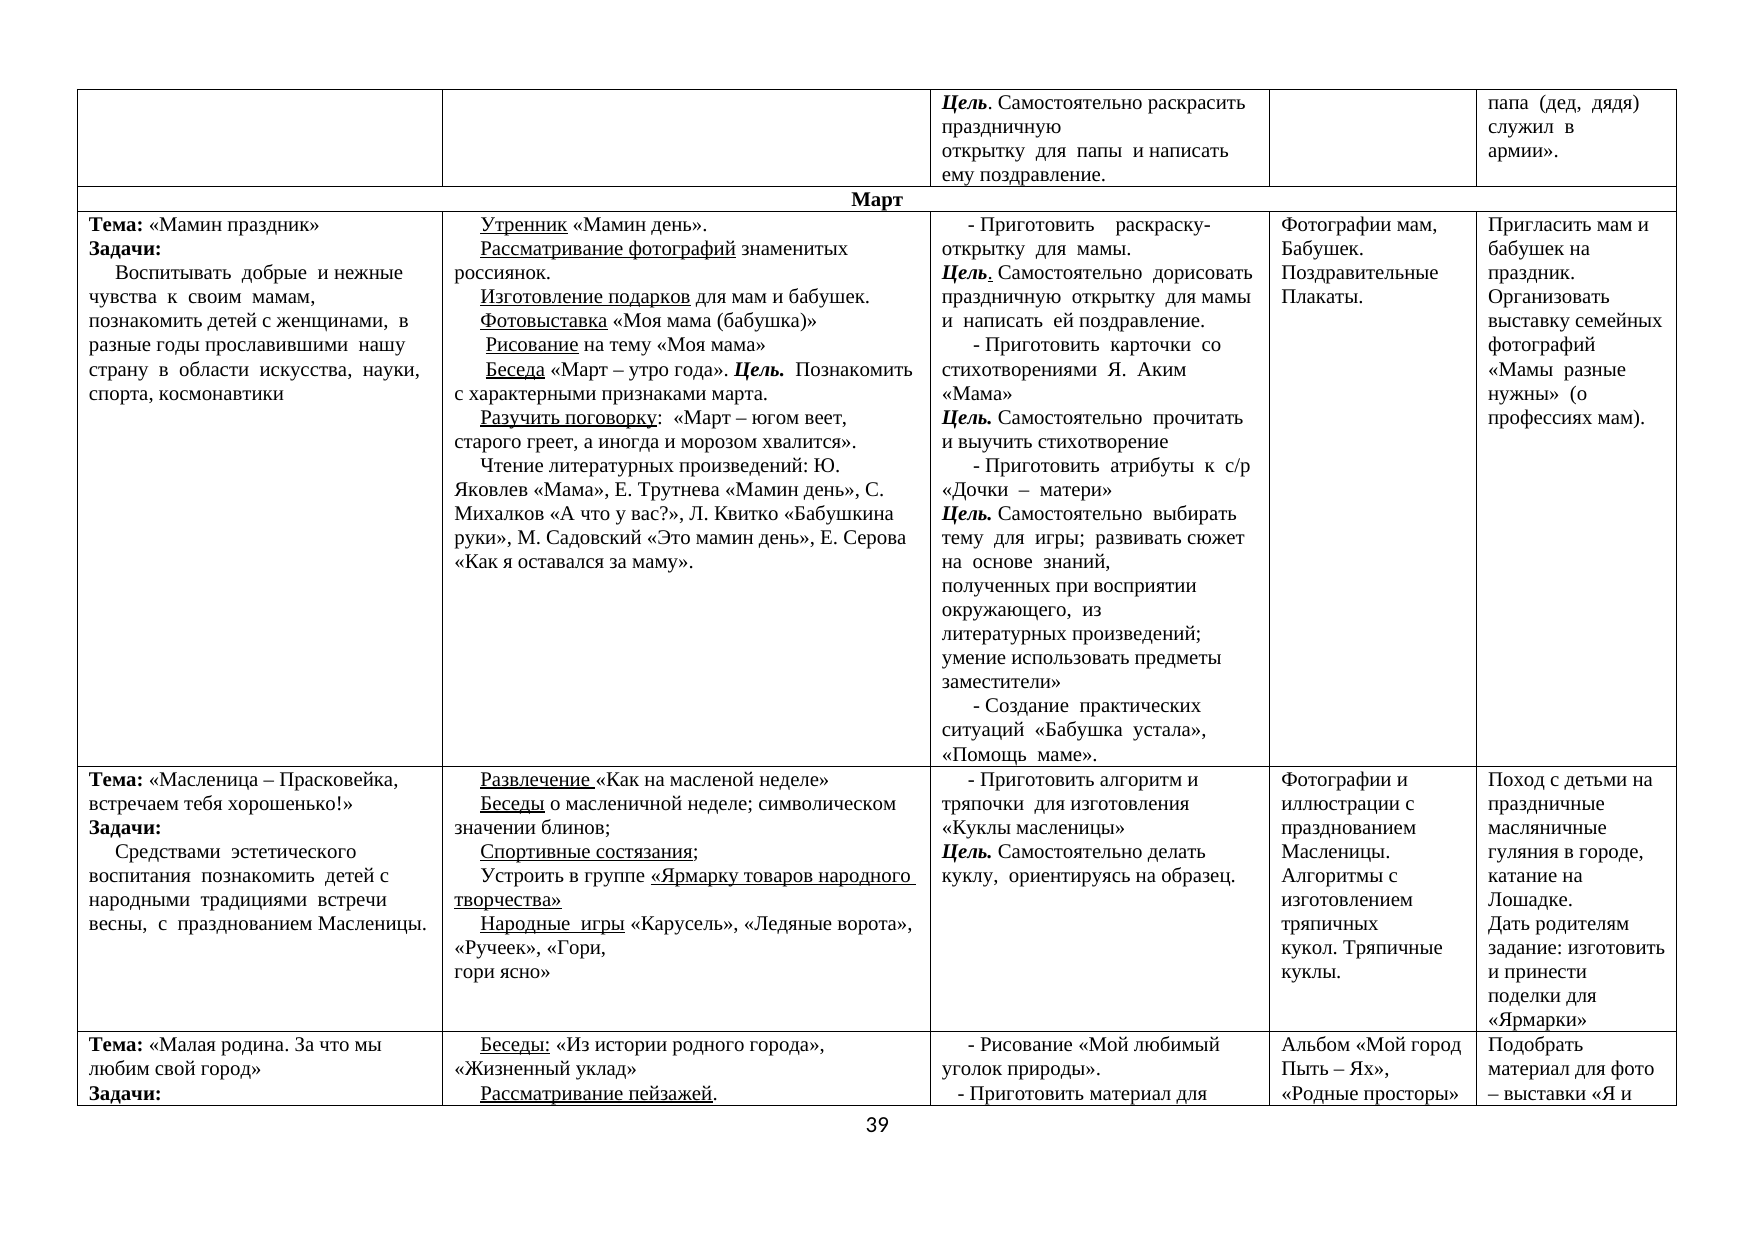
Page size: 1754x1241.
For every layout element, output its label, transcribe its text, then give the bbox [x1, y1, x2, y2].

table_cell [78, 1032, 442, 1104]
table_cell - Приготовить раскраску-открытку для мамы. Цель. Самостоятельно дорисовать праздничную открытку для мамы и написать ей поздравление. - Приготовить карточки со стихотворениями Я. Аким «Мама» Цель. Самостоятельно прочитать и выучить стихотворение - Приготовить атрибуты к с/р «Дочки – матери» Цель. Самостоятельно выбирать тему для игры; развивать сюжет на основе знаний, полученных при восприятии окружающего, из литературных произведений; умение использовать предметы заместители» - Создание практических ситуаций «Бабушка устала», «Помощь маме». [931, 212, 1269, 766]
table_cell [443, 90, 930, 186]
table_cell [1477, 1032, 1676, 1104]
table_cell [443, 1032, 930, 1104]
table_cell Пригласить мам и бабушек на праздник. Организовать выставку семейных фотографий «Мамы разные нужны» (о профессиях мам). [1477, 212, 1676, 766]
table_cell Март [78, 187, 1676, 211]
table_cell Утренник «Мамин день». Рассматривание фотографий знаменитых россиянок. Изготовление подарков для мам и бабушек. Фотовыставка «Моя мама (бабушка)» Рисование на тему «Моя мама» Беседа «Март – утро года». Цель. Познакомить с характерными признаками марта. Разучить поговорку: «Март – югом веет, старого греет, а иногда и морозом хвалится». Чтение литературных произведений: Ю. Яковлев «Мама», Е. Трутнева «Мамин день», С. Михалков «А что у вас?», Л. Квитко «Бабушкина руки», М. Садовский «Это мамин день», Е. Серова «Как я оставался за маму». [443, 212, 930, 766]
table_cell Фотографии мам, Бабушек. Поздравительные Плакаты. [1270, 212, 1476, 766]
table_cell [78, 90, 442, 186]
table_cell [931, 90, 1269, 186]
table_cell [1477, 90, 1676, 186]
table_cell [931, 1032, 1269, 1104]
table_cell Тема: «Мамин праздник» Задачи: Воспитывать добрые и нежные чувства к своим мамам, познакомить детей с женщинами, в разные годы прославившими нашу страну в области искусства, науки, спорта, космонавтики [78, 212, 442, 766]
table_cell Тема: «Масленица – Прасковейка, встречаем тебя хорошенько!» Задачи: Средствами эстетического воспитания познакомить детей с народными традициями встречи весны, с празднованием Масленицы. [78, 767, 442, 1031]
table_cell Поход с детьми на праздничные масляничные гуляния в городе, катание на Лошадке. Дать родителям задание: изготовить и принести поделки для «Ярмарки» [1477, 767, 1676, 1031]
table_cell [1270, 90, 1476, 186]
table_cell Развлечение «Как на масленой неделе» Беседы о масленичной неделе; символическом значении блинов; Спортивные состязания; Устроить в группе «Ярмарку товаров народного творчества» Народные игры «Карусель», «Ледяные ворота», «Ручеек», «Гори, гори ясно» [443, 767, 930, 1031]
table_cell Фотографии и иллюстрации с празднованием Масленицы. Алгоритмы с изготовлением тряпичных кукол. Тряпичные куклы. [1270, 767, 1476, 1031]
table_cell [1270, 1032, 1476, 1104]
table_cell - Приготовить алгоритм и тряпочки для изготовления «Куклы масленицы» Цель. Самостоятельно делать куклу, ориентируясь на образец. [931, 767, 1269, 1031]
